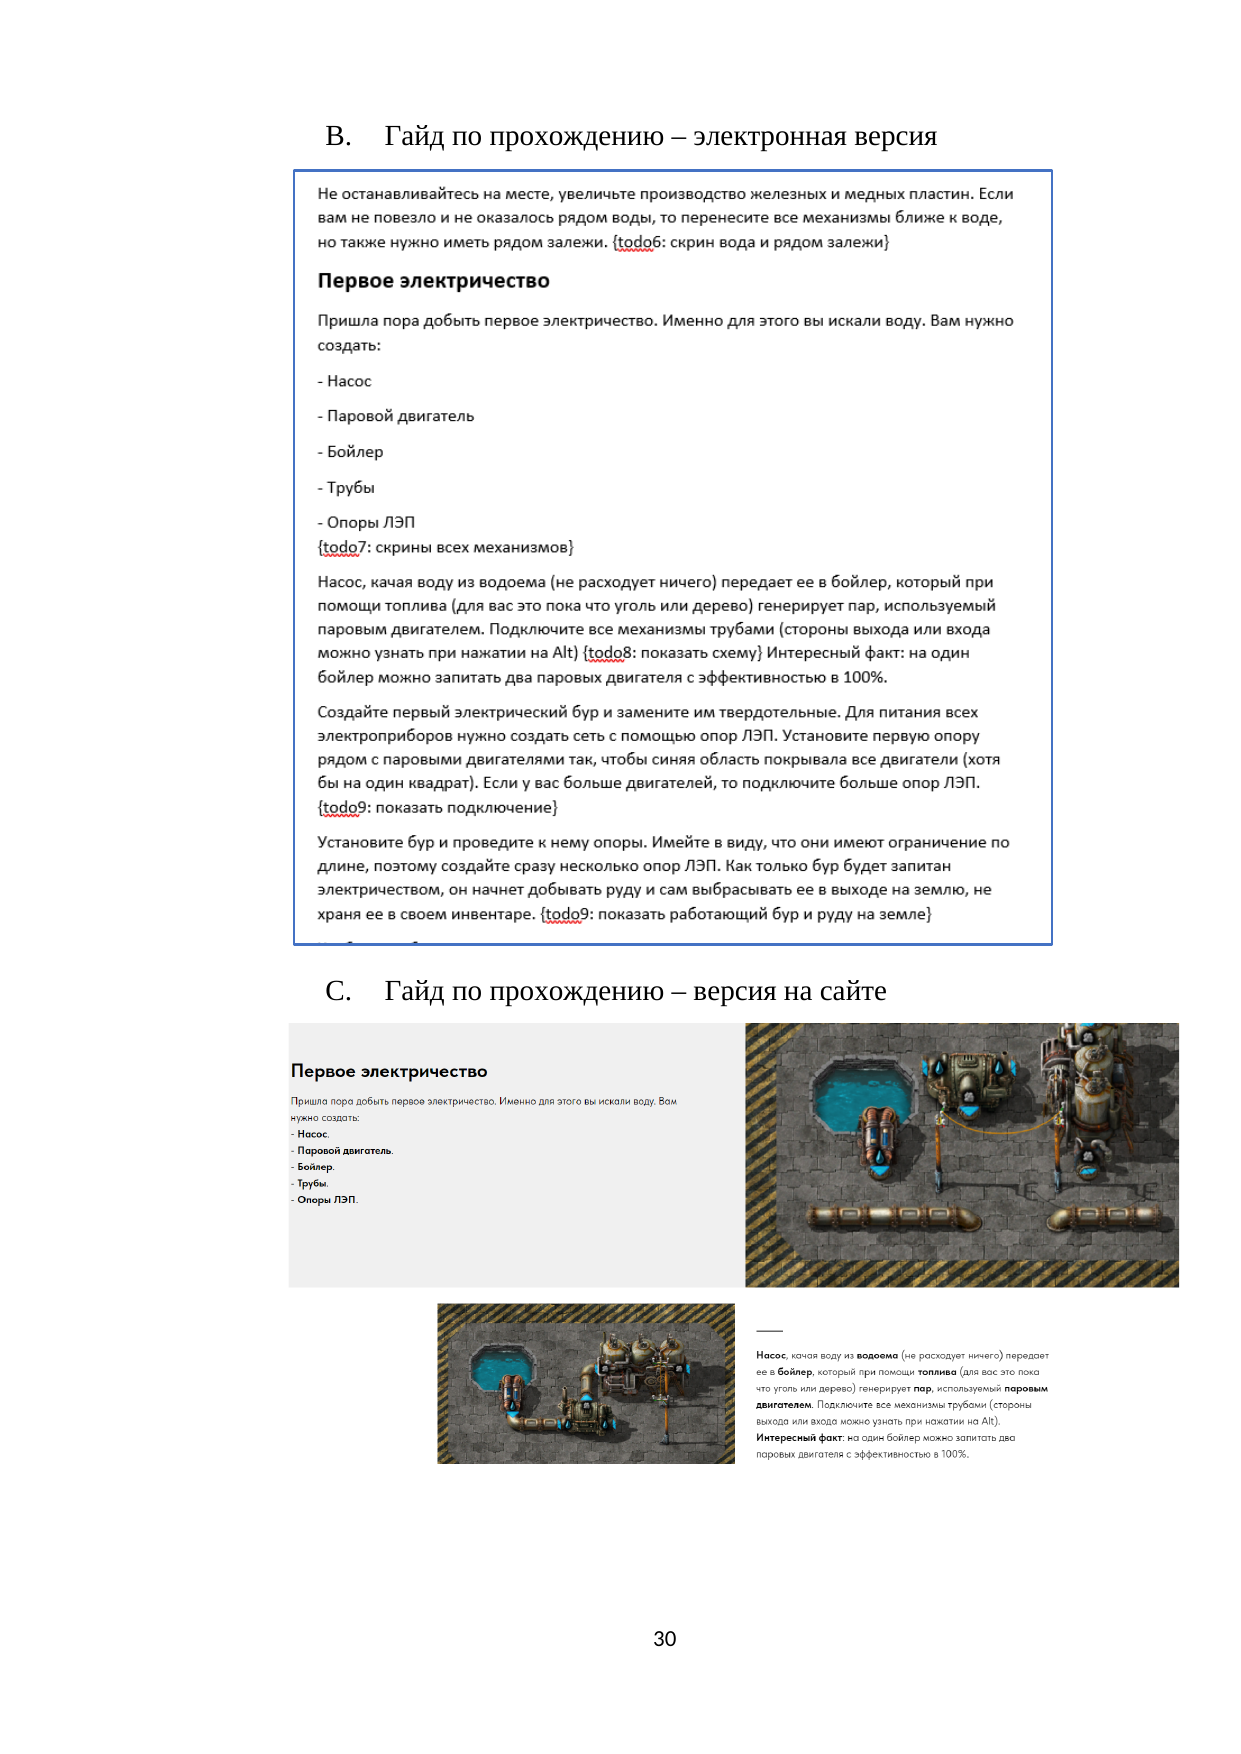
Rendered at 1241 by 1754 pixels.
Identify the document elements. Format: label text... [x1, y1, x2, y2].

text B. Гайд по прохождению – электронная версия [288, 118, 1152, 152]
picture [295, 172, 1051, 943]
text С. Гайд по прохождению – версия на сайте [288, 973, 1152, 1006]
picture [288, 1023, 1180, 1464]
